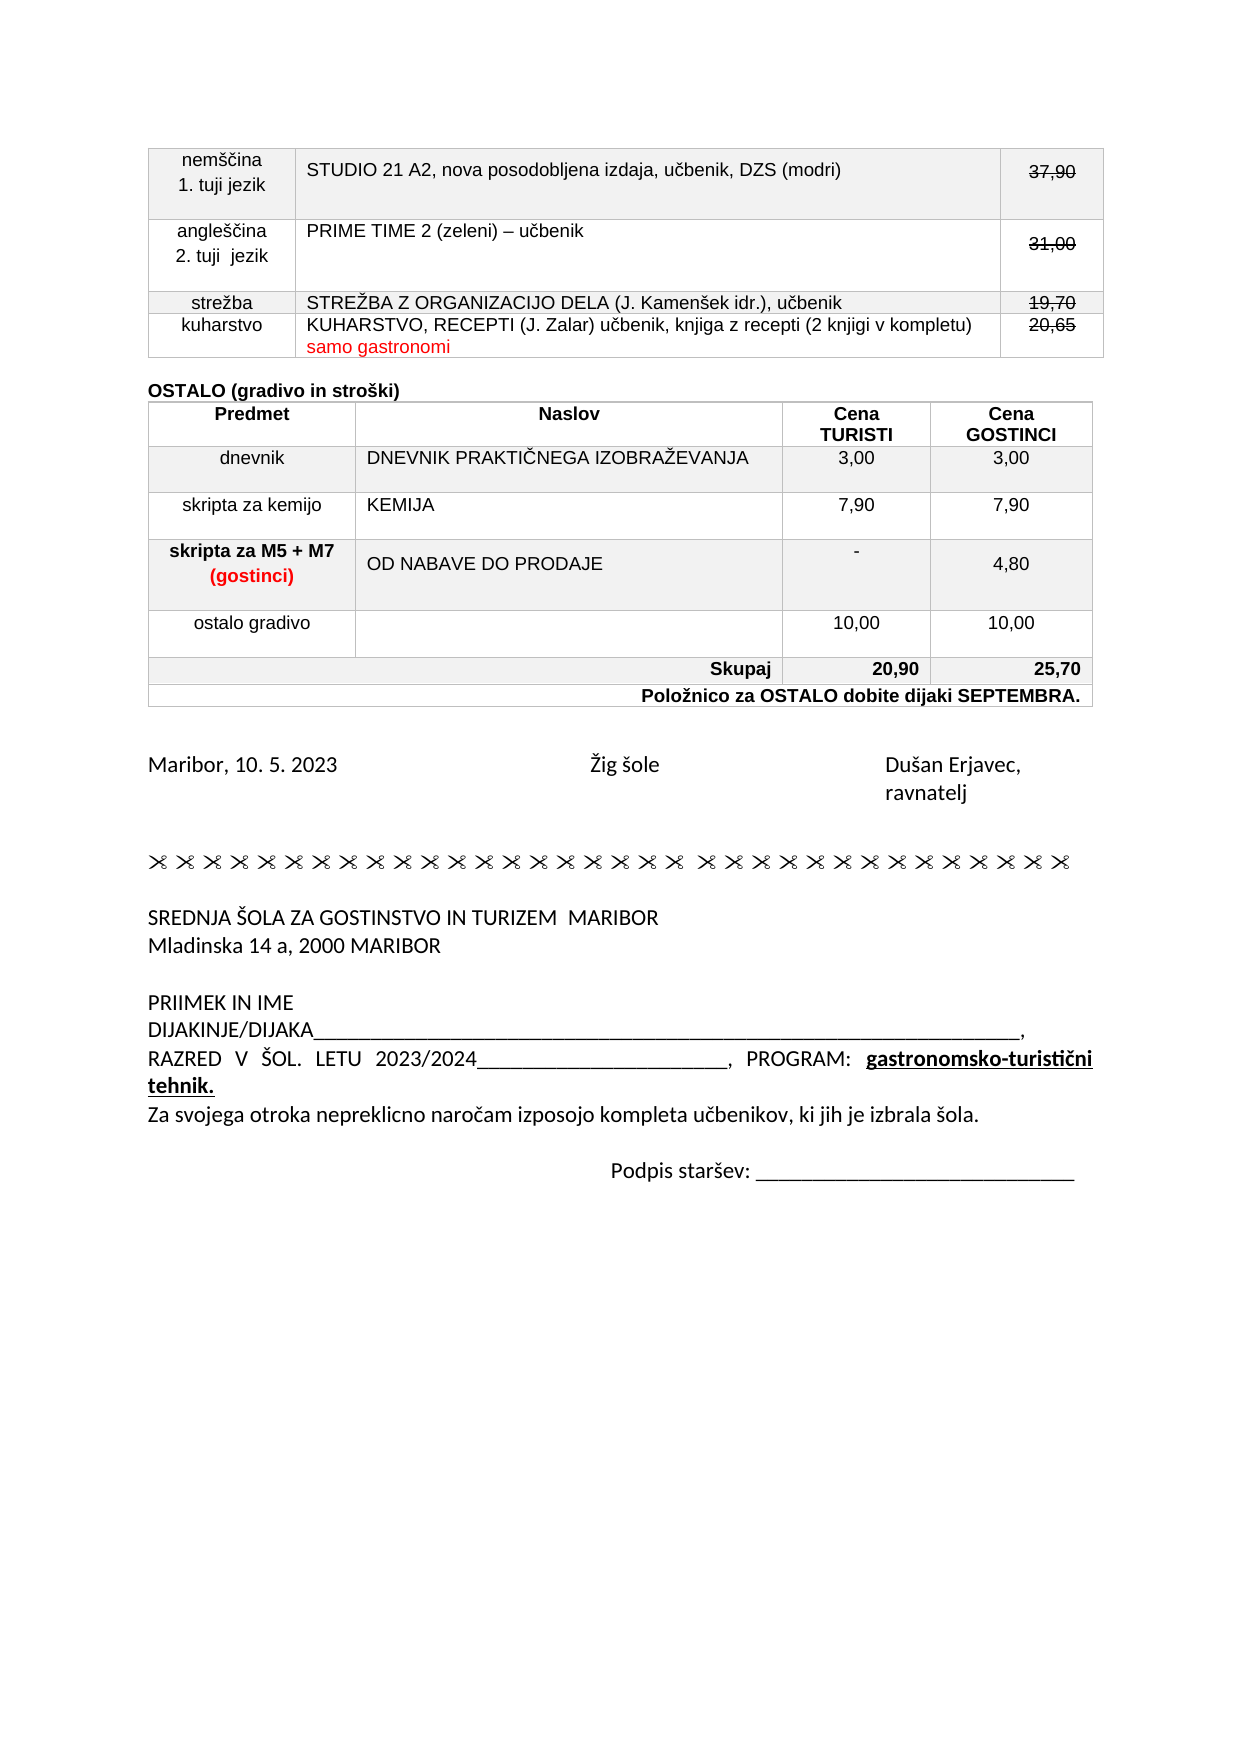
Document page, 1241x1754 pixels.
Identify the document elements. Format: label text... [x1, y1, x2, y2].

table_header Cena GOSTINCI [931, 403, 1092, 446]
table_cell 3,00 [931, 447, 1092, 492]
table_cell Skupaj [149, 658, 782, 683]
table_cell 4,80 [931, 540, 1092, 610]
table_cell DNEVNIK PRAKTIČNEGA IZOBRAŽEVANJA [356, 447, 782, 492]
text OSTALO (gradivo in stroški) [148, 380, 1093, 401]
table_cell strežba [149, 292, 295, 313]
table_cell KUHARSTVO, RECEPTI (J. Zalar) učbenik, knjiga z recepti (2 knjigi v kompletu) samo gastronomi [296, 314, 1000, 357]
table_cell 25,70 [931, 658, 1092, 683]
table_cell STUDIO 21 A2, nova posodobljena izdaja, učbenik, DZS (modri) [296, 149, 1000, 219]
table_cell skripta za M5 + M7 (gostinci) [149, 540, 355, 610]
table_header Predmet [149, 403, 355, 446]
text RAZRED V ŠOL. LETU 2023/2024______________________, PROGRAM: gastronomsko-turistični tehnik. [148, 1044, 1093, 1100]
table_cell dnevnik [149, 447, 355, 492]
text Podpis staršev: ____________________________ [148, 1156, 1093, 1184]
table_cell KEMIJA [356, 493, 782, 539]
table_cell OD NABAVE DO PRODAJE [356, 540, 782, 610]
text SREDNJA ŠOLA ZA GOSTINSTVO IN TURIZEM MARIBOR [148, 903, 1093, 932]
text PRIIMEK IN IME DIJAKINJE/DIJAKA______________________________________________________________, [148, 988, 1093, 1044]
table_cell 10,00 [783, 611, 930, 657]
table_cell 3,00 [783, 447, 930, 492]
table_cell 20,65 [1001, 314, 1103, 357]
table_header Naslov [356, 403, 782, 446]
table_cell 7,90 [931, 493, 1092, 539]
table_cell 19,70 [1001, 292, 1103, 313]
table_cell 37,90 [1001, 149, 1103, 219]
table_cell PRIME TIME 2 (zeleni) – učbenik [296, 220, 1000, 291]
table_cell - [783, 540, 930, 610]
table_cell Položnico za OSTALO dobite dijaki SEPTEMBRA. [149, 685, 1092, 706]
table_cell nemščina 1. tuji jezik [149, 149, 295, 219]
table_cell skripta za kemijo [149, 493, 355, 539]
text ravnatelj [148, 778, 1093, 806]
table_header Cena TURISTI [783, 403, 930, 446]
table_cell 20,90 [783, 658, 930, 683]
table_cell 31,00 [1001, 220, 1103, 291]
table_cell 10,00 [931, 611, 1092, 657]
table_cell [356, 611, 782, 657]
text Za svojega otroka nepreklicno naročam izposojo kompleta učbenikov, ki jih je izbrala šola. [148, 1100, 1093, 1128]
text Maribor, 10. 5. 2023 Žig šole Dušan Erjavec, [148, 750, 1093, 778]
table_cell 7,90 [783, 493, 930, 539]
text Mladinska 14 a, 2000 MARIBOR [148, 932, 1093, 959]
table_cell angleščina 2. tuji jezik [149, 220, 295, 291]
table_cell kuharstvo [149, 314, 295, 357]
table_cell STREŽBA Z ORGANIZACIJO DELA (J. Kamenšek idr.), učbenik [296, 292, 1000, 313]
table_cell ostalo gradivo [149, 611, 355, 657]
